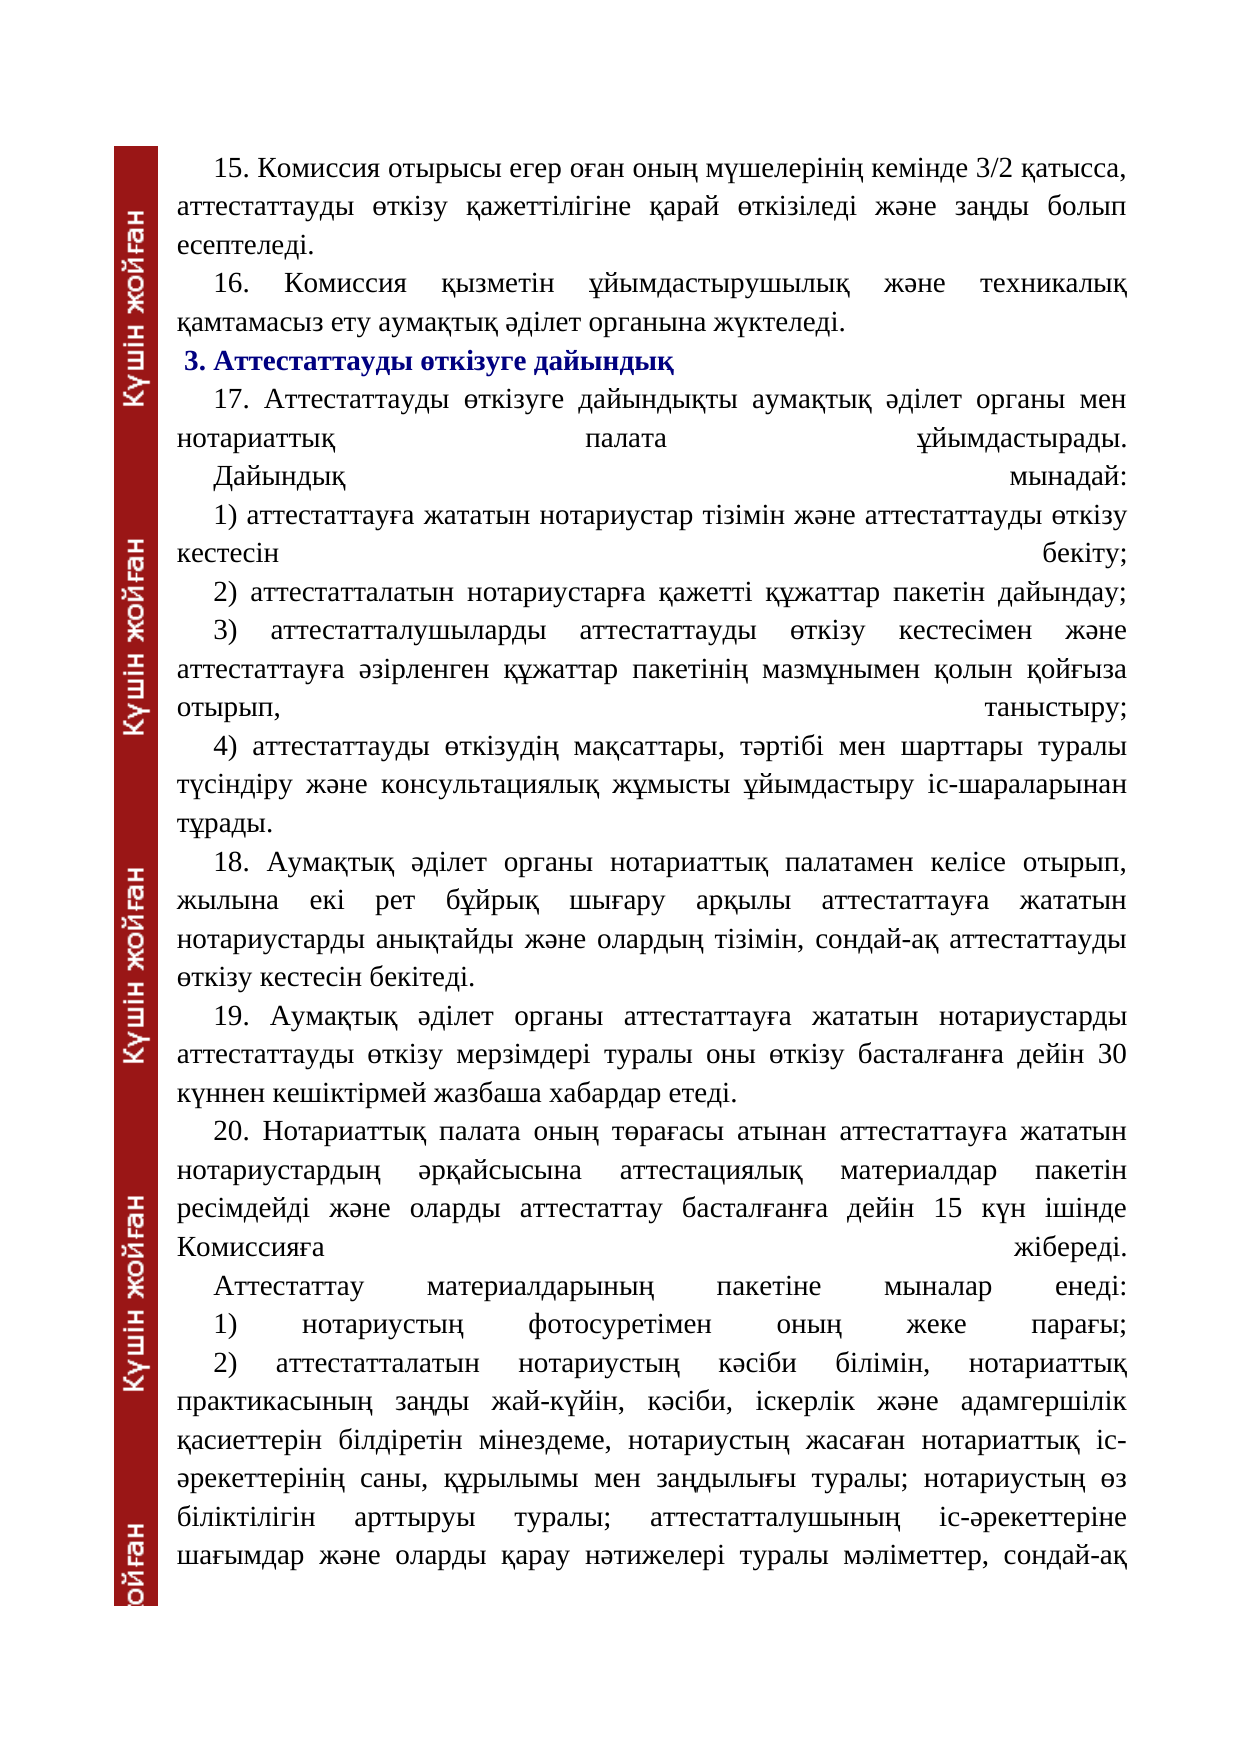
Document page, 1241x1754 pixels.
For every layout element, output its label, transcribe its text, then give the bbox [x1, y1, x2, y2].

picture [114, 376, 158, 381]
picture [114, 1108, 158, 1113]
text 15. Комиссия отырысы егер оған оның мүшелерінің кемінде 3/2 қатысса, аттестаттауды өткізу қажеттілігіне қарай өткізіледі және заңды болып есептеледі. [112, 150, 1128, 261]
picture [114, 261, 158, 266]
text 18. Аумақтық әділет органы нотариаттық палатамен келісе отырып, жылына екі рет бұйрық шығару арқылы аттестаттауға жататын нотариустарды анықтайды және олардың тізімін, сондай-ақ аттестаттауды өткізу кестесін бекітеді. [112, 844, 1128, 993]
text 16. Комиссия қызметін ұйымдастырушылық және техникалық қамтамасыз ету аумақтық әділет органына жүктеледі. [112, 266, 1128, 338]
text 19. Аумақтық әділет органы аттестаттауға жататын нотариустарды аттестаттауды өткізу мерзімдері туралы оны өткізу басталғанға дейін 30 күннен кешіктірмей жазбаша хабардар етеді. [112, 998, 1128, 1108]
picture [114, 1571, 158, 1606]
text 17. Аттестаттауды өткізуге дайындықты аумақтық әділет органы мен нотариаттық палата ұйымдастырады. Дайындық мынадай: 1) аттестаттауға жататын нотариустар тізімін және аттестаттауды өткізу кестесін бекіту; 2) аттестатталатын нотариустарға қажетті құжаттар пакетін дайындау; 3) аттестатталушыларды аттестаттауды өткізу кестесімен және аттестаттауға әзірленген құжаттар пакетінің мазмұнымен қолын қойғыза отырып, таныстыру; 4) аттестаттауды өткізудің мақсаттары, тәртібі мен шарттары туралы түсіндіру және консультациялық жұмысты ұйымдастыру іс-шараларынан тұрады. [112, 381, 1128, 839]
picture [114, 839, 158, 844]
picture [114, 146, 158, 150]
picture [114, 993, 158, 998]
picture [114, 338, 158, 343]
text 3. Аттестаттауды өткізуге дайындық [112, 343, 1128, 376]
